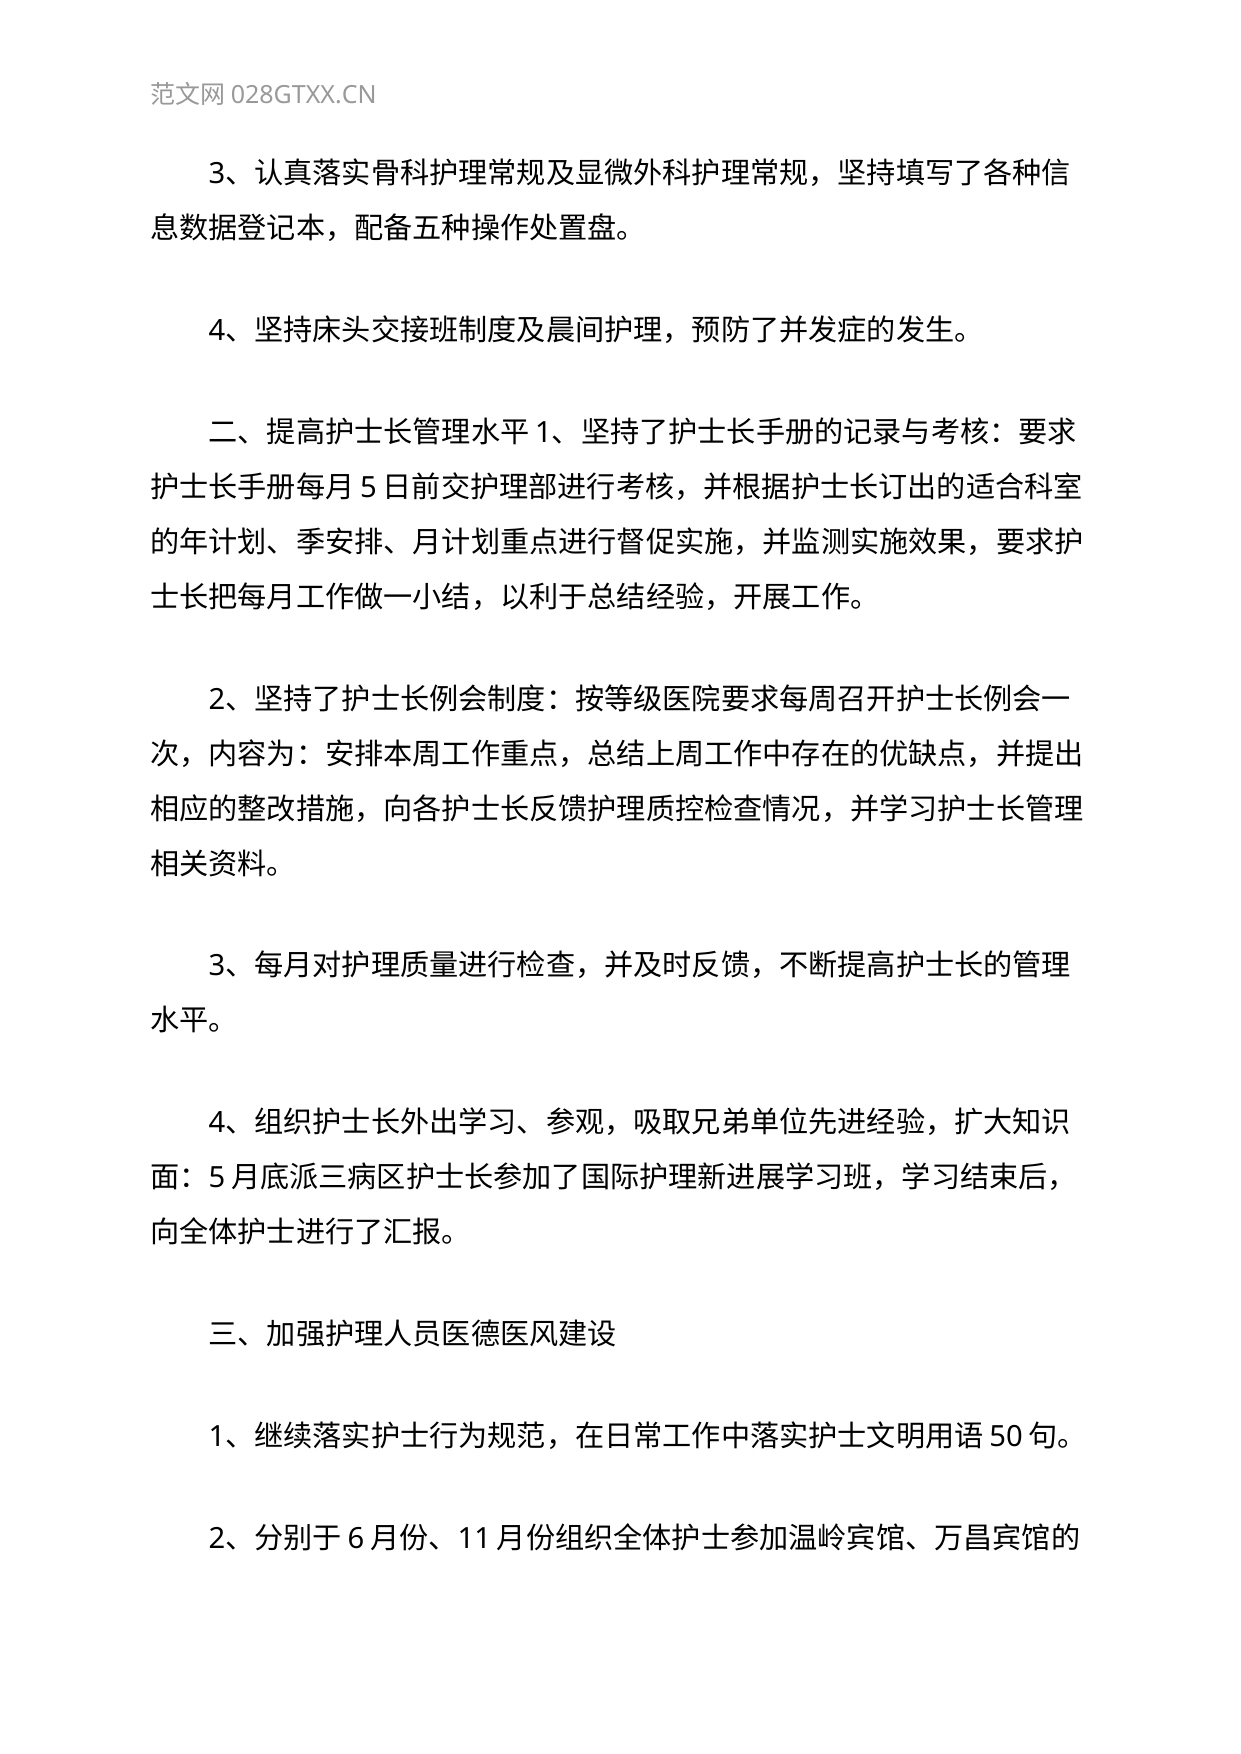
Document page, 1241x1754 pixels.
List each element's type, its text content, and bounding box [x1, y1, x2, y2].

text 3、每月对护理质量进行检查，并及时反馈，不断提高护士长的管理水平。 [150, 942, 1090, 1039]
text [150, 1514, 1090, 1557]
text 3、认真落实骨科护理常规及显微外科护理常规，坚持填写了各种信息数据登记本，配备五种操作处置盘。 [150, 150, 1090, 247]
text 三、加强护理人员医德医风建设 [150, 1311, 1090, 1353]
text 4、坚持床头交接班制度及晨间护理，预防了并发症的发生。 [150, 307, 1090, 349]
text 二、提高护士长管理水平1、坚持了护士长手册的记录与考核：要求护士长手册每月5日前交护理部进行考核，并根据护士长订出的适合科室的年计划、季安排、月计划重点进行督促实施，并监测实施效果，要求护士长把每月工作做一小结，以利于总结经验，开展工作。 [150, 409, 1090, 616]
text 1、继续落实护士行为规范，在日常工作中落实护士文明用语50句。 [150, 1412, 1090, 1455]
text 4、组织护士长外出学习、参观，吸取兄弟单位先进经验，扩大知识面：5月底派三病区护士长参加了国际护理新进展学习班，学习结束后，向全体护士进行了汇报。 [150, 1099, 1090, 1251]
text 2、坚持了护士长例会制度：按等级医院要求每周召开护士长例会一次，内容为：安排本周工作重点，总结上周工作中存在的优缺点，并提出相应的整改措施，向各护士长反馈护理质控检查情况，并学习护士长管理相关资料。 [150, 675, 1090, 882]
